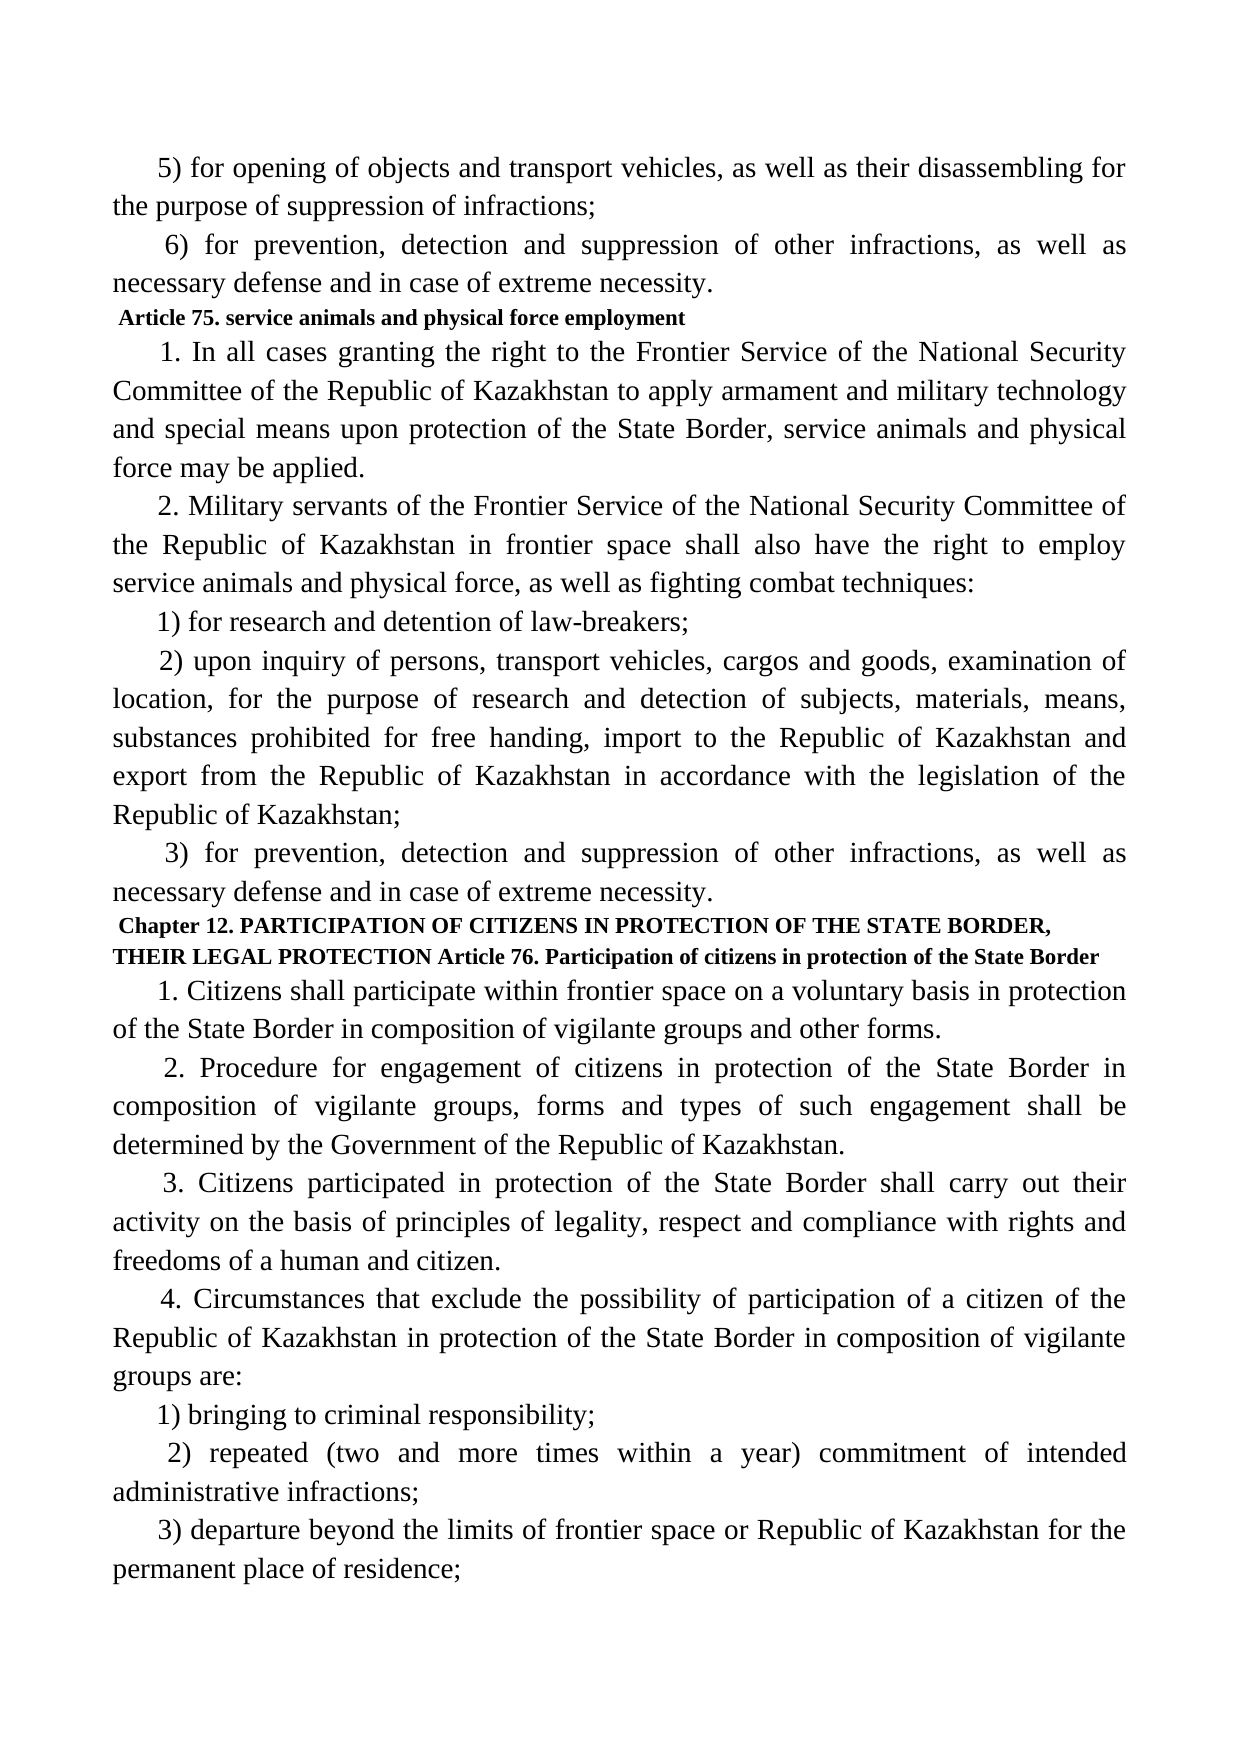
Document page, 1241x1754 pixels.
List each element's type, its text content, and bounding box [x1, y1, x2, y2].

text 6) for prevention, detection and suppression of other infractions, as well as necessary defense and in case of extreme necessity. [112, 227, 1128, 299]
text 1. In all cases granting the right to the Frontier Service of the National Security Committee of the Republic of Kazakhstan to apply armament and military technology and special means upon protection of the State Border, service animals and physical force may be applied. [112, 334, 1128, 483]
text 3) for prevention, detection and suppression of other infractions, as well as necessary defense and in case of extreme necessity. [112, 835, 1128, 907]
text 2) upon inquiry of persons, transport vehicles, cargos and goods, examination of location, for the purpose of research and detection of subjects, materials, means, substances prohibited for free handing, import to the Republic of Kazakhstan and export from the Republic of Kazakhstan in accordance with the legislation of the Republic of Kazakhstan; [112, 643, 1128, 830]
text 2. Procedure for engagement of citizens in protection of the State Border in composition of vigilante groups, forms and types of such engagement shall be determined by the Government of the Republic of Kazakhstan. [112, 1050, 1128, 1161]
text 5) for opening of objects and transport vehicles, as well as their disassembling for the purpose of suppression of infractions; [112, 150, 1128, 222]
text 2. Military servants of the Frontier Service of the National Security Committee of the Republic of Kazakhstan in frontier space shall also have the right to employ service animals and physical force, as well as fighting combat techniques: [112, 488, 1128, 599]
text 1. Citizens shall participate within frontier space on a voluntary basis in protection of the State Border in composition of vigilante groups and other forms. [112, 973, 1128, 1045]
text 2) repeated (two and more times within a year) commitment of intended administrative infractions; [112, 1435, 1128, 1507]
text 1) bringing to criminal responsibility; [112, 1397, 1128, 1430]
text Chapter 12. PARTICIPATION OF CITIZENS IN PROTECTION OF THE STATE BORDER, THEIR LEGAL PROTECTION Article 76. Participation of citizens in protection of the State Border [112, 912, 1128, 969]
text 3. Citizens participated in protection of the State Border shall carry out their activity on the basis of principles of legality, respect and compliance with rights and freedoms of a human and citizen. [112, 1166, 1128, 1276]
text 3) departure beyond the limits of frontier space or Republic of Kazakhstan for the permanent place of residence; [112, 1512, 1128, 1584]
text 1) for research and detention of law-breakers; [112, 604, 1128, 638]
text Article 75. service animals and physical force employment [112, 304, 1128, 331]
text 4. Circumstances that exclude the possibility of participation of a citizen of the Republic of Kazakhstan in protection of the State Border in composition of vigilante groups are: [112, 1281, 1128, 1392]
